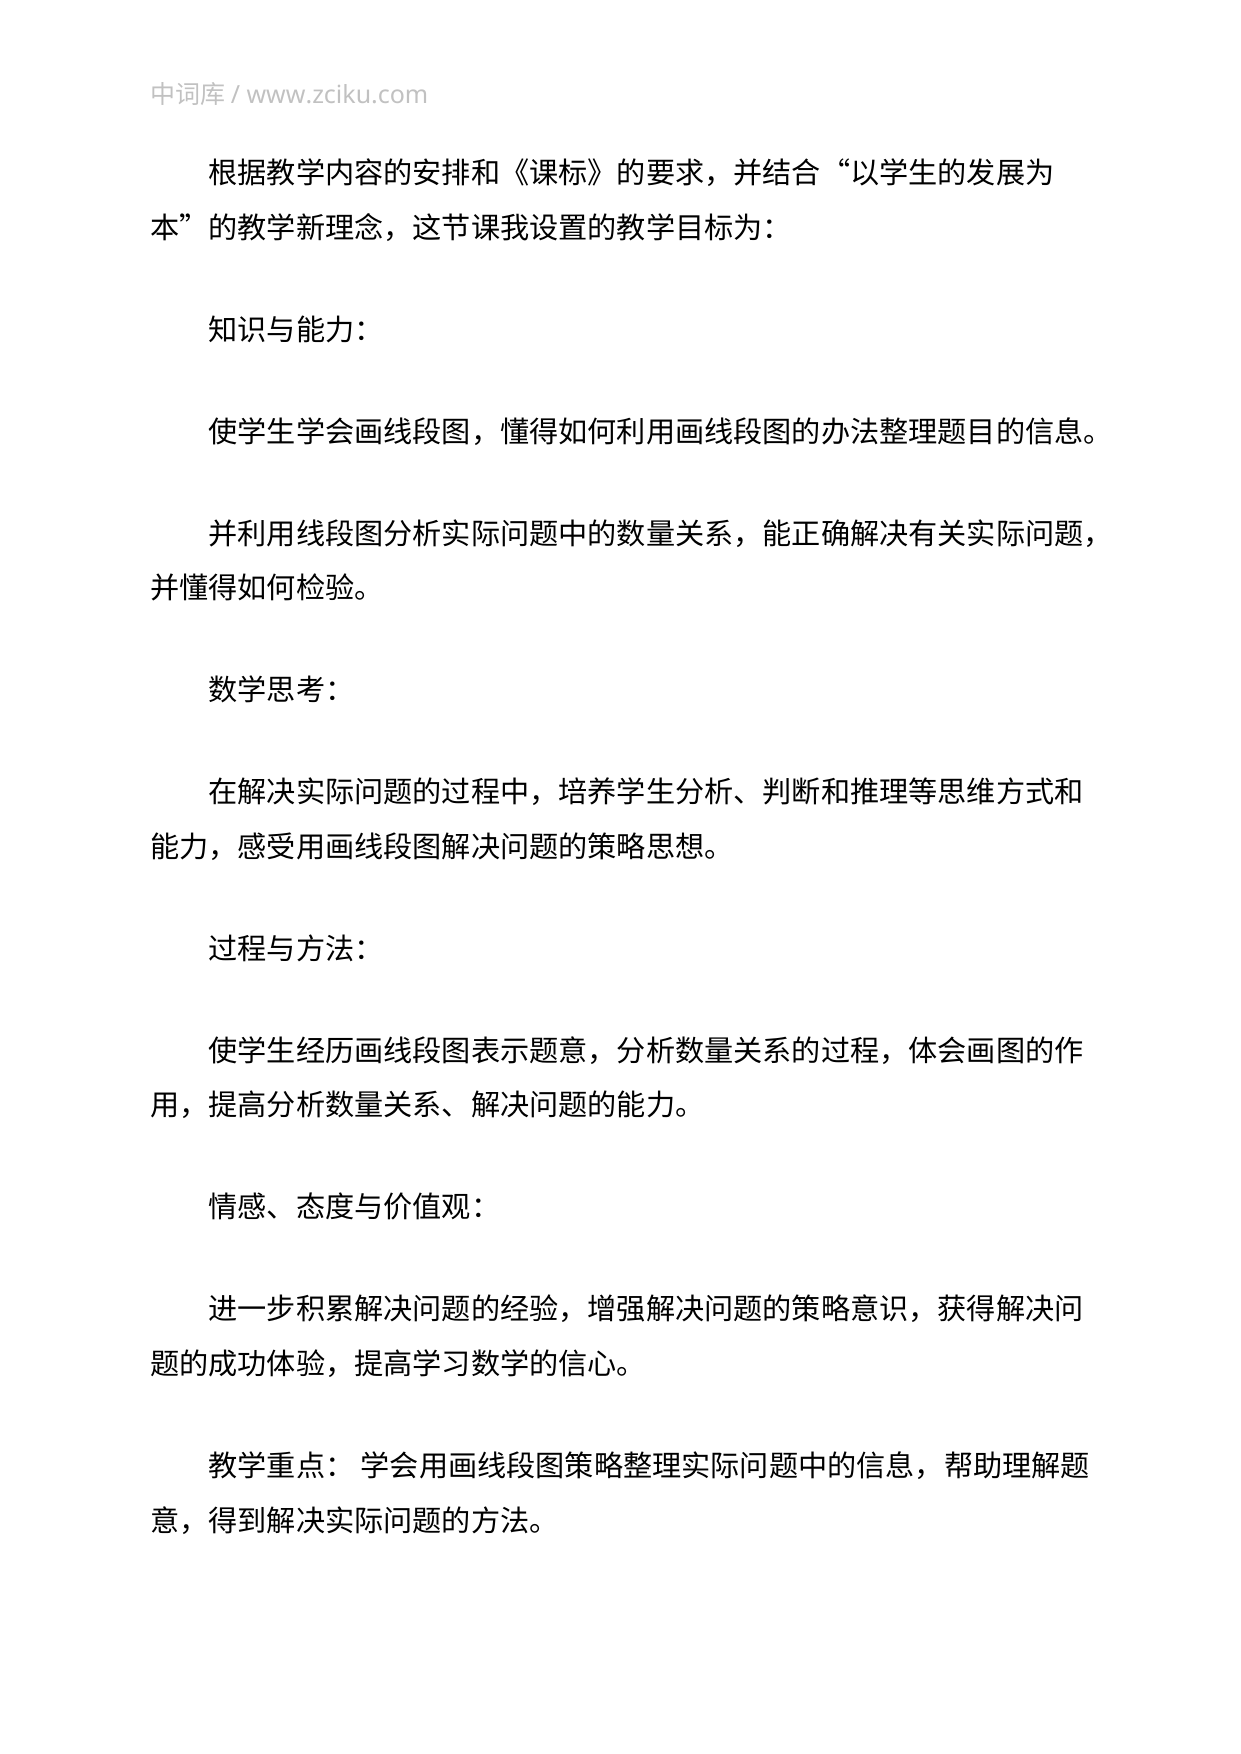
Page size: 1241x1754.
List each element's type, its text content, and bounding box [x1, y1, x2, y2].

text 过程与方法： [150, 925, 1090, 968]
text 在解决实际问题的过程中，培养学生分析、判断和推理等思维方式和能力，感受用画线段图解决问题的策略思想。 [150, 769, 1090, 866]
text 教学重点： 学会用画线段图策略整理实际问题中的信息，帮助理解题意，得到解决实际问题的方法。 [150, 1442, 1090, 1539]
text 知识与能力： [150, 307, 1090, 349]
text 使学生经历画线段图表示题意，分析数量关系的过程，体会画图的作用，提高分析数量关系、解决问题的能力。 [150, 1027, 1090, 1124]
text 数学思考： [150, 667, 1090, 709]
text 情感、态度与价值观： [150, 1184, 1090, 1226]
text 并利用线段图分析实际问题中的数量关系，能正确解决有关实际问题，并懂得如何检验。 [150, 510, 1090, 607]
text 进一步积累解决问题的经验，增强解决问题的策略意识，获得解决问题的成功体验，提高学习数学的信心。 [150, 1286, 1090, 1383]
text 根据教学内容的安排和《课标》的要求，并结合“以学生的发展为本”的教学新理念，这节课我设置的教学目标为： [150, 150, 1090, 247]
text 使学生学会画线段图，懂得如何利用画线段图的办法整理题目的信息。 [150, 408, 1090, 451]
